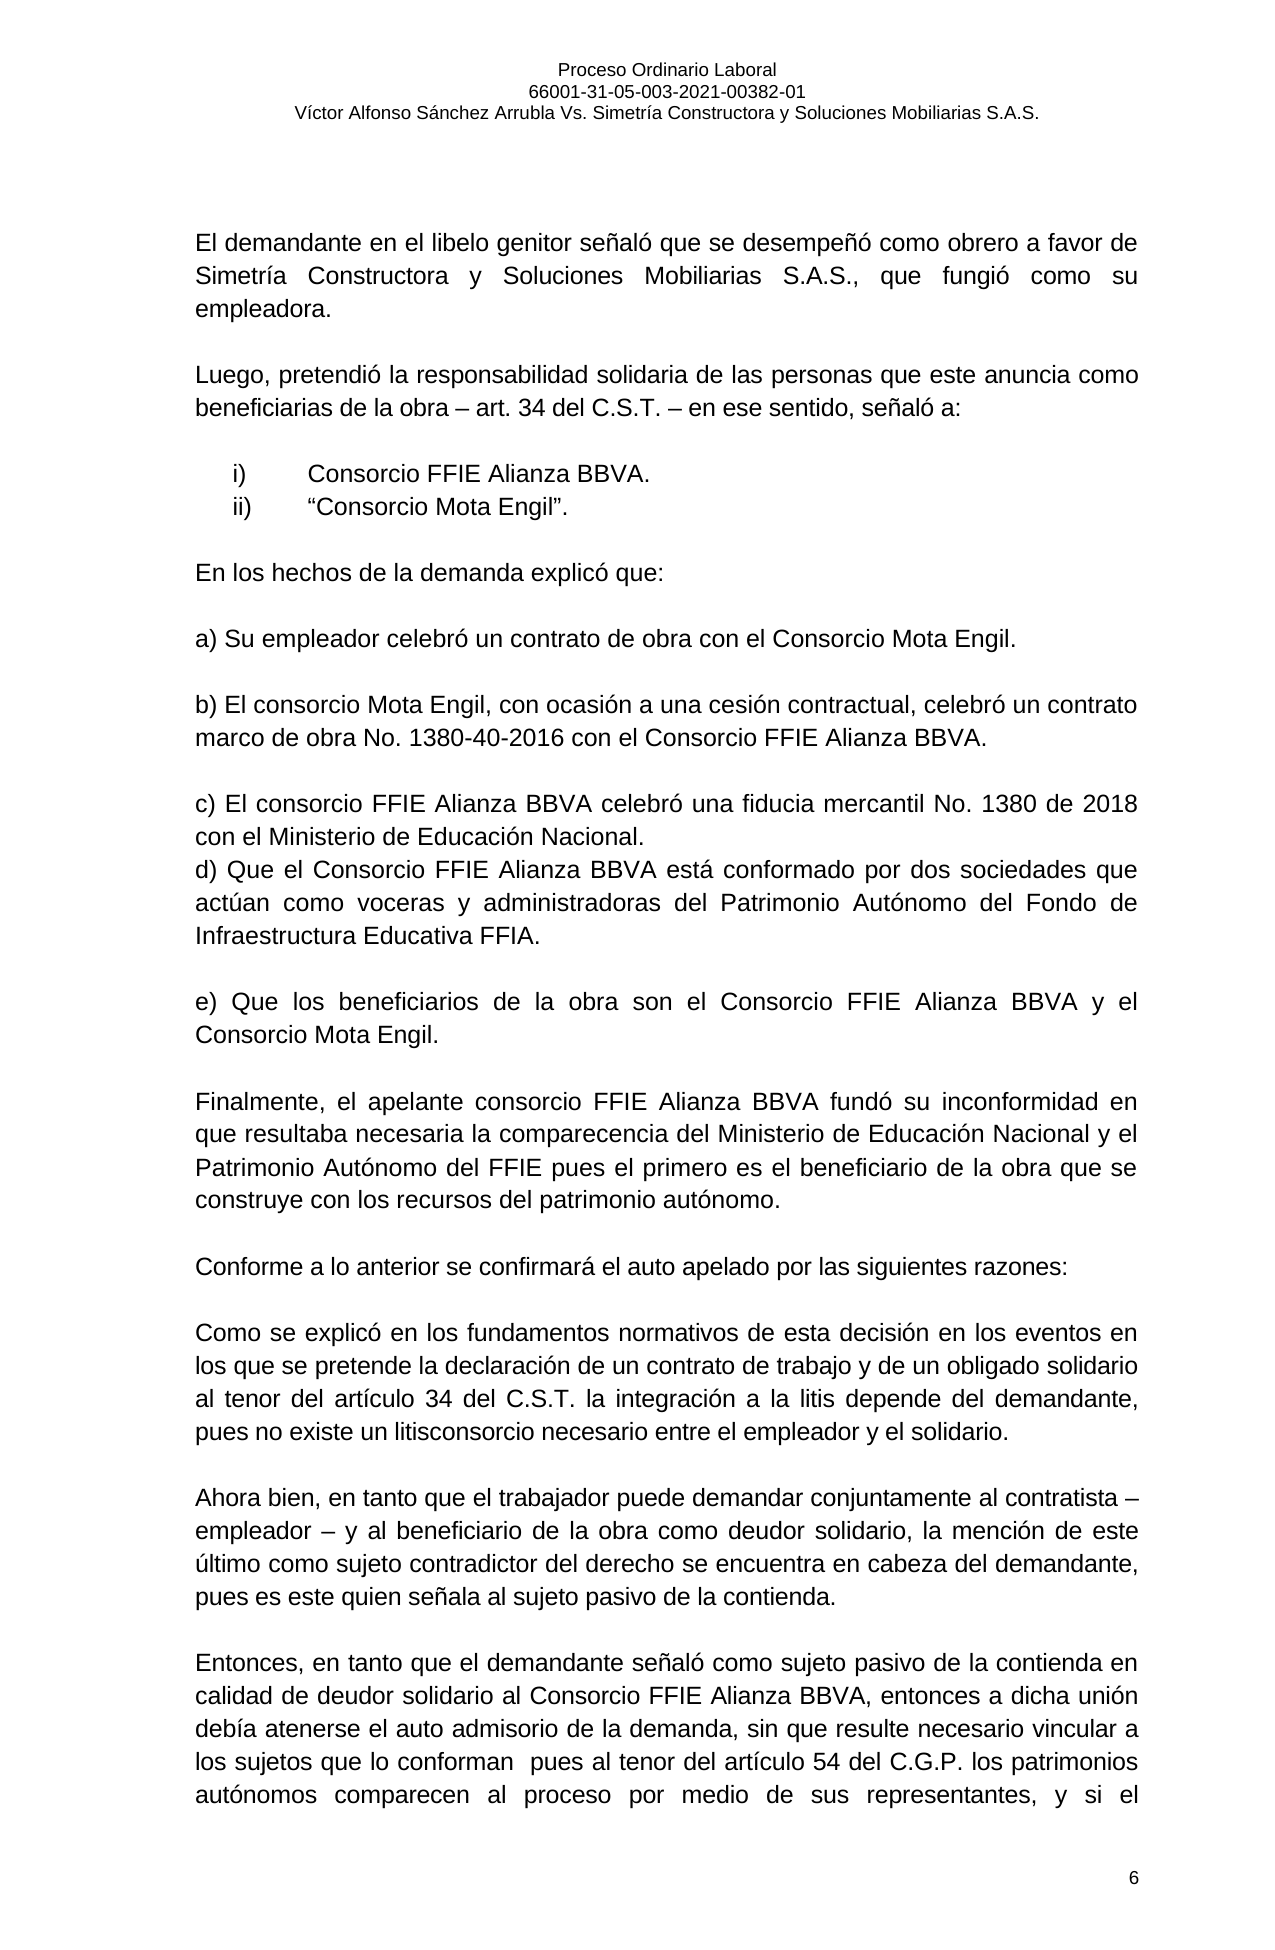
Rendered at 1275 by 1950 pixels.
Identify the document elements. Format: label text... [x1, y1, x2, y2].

text Como se explicó en los fundamentos normativos de esta decisión en los eventos en los que se pretende la declaración de un contrato de trabajo y de un obligado solidario al tenor del artículo 34 del C.S.T. la integración a la litis depende del demandante, pues no existe un litisconsorcio necesario entre el empleador y el solidario. [195, 1318, 1139, 1445]
text Ahora bien, en tanto que el trabajador puede demandar conjuntamente al contratista – empleador – y al beneficiario de la obra como deudor solidario, la mención de este último como sujeto contradictor del derecho se encuentra en cabeza del demandante, pues es este quien señala al sujeto pasivo de la contienda. [195, 1483, 1139, 1611]
text En los hechos de la demanda explicó que: [195, 558, 1139, 587]
text c) El consorcio FFIE Alianza BBVA celebró una fiducia mercantil No. 1380 de 2018 con el Ministerio de Educación Nacional. [195, 789, 1139, 851]
text Conforme a lo anterior se confirmará el auto apelado por las siguientes razones: [195, 1252, 1139, 1280]
text b) El consorcio Mota Engil, con ocasión a una cesión contractual, celebró un contrato marco de obra No. 1380-40-2016 con el Consorcio FFIE Alianza BBVA. [195, 690, 1139, 752]
list Consorcio FFIE Alianza BBVA. [232, 459, 1139, 488]
text e) Que los beneficiarios de la obra son el Consorcio FFIE Alianza BBVA y el Consorcio Mota Engil. [195, 987, 1139, 1049]
list “Consorcio Mota Engil”. [232, 492, 1139, 521]
text Finalmente, el apelante consorcio FFIE Alianza BBVA fundó su inconformidad en que resultaba necesaria la comparecencia del Ministerio de Educación Nacional y el Patrimonio Autónomo del FFIE pues el primero es el beneficiario de la obra que se construye con los recursos del patrimonio autónomo. [195, 1086, 1139, 1214]
text El demandante en el libelo genitor señaló que se desempeñó como obrero a favor de Simetría Constructora y Soluciones Mobiliarias S.A.S., que fungió como su empleadora. [195, 228, 1139, 323]
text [195, 1648, 1139, 1809]
text a) Su empleador celebró un contrato de obra con el Consorcio Mota Engil. [195, 624, 1139, 653]
text d) Que el Consorcio FFIE Alianza BBVA está conformado por dos sociedades que actúan como voceras y administradoras del Patrimonio Autónomo del Fondo de Infraestructura Educativa FFIA. [195, 855, 1139, 950]
text Luego, pretendió la responsabilidad solidaria de las personas que este anuncia como beneficiarias de la obra – art. 34 del C.S.T. – en ese sentido, señaló a: [195, 360, 1139, 422]
